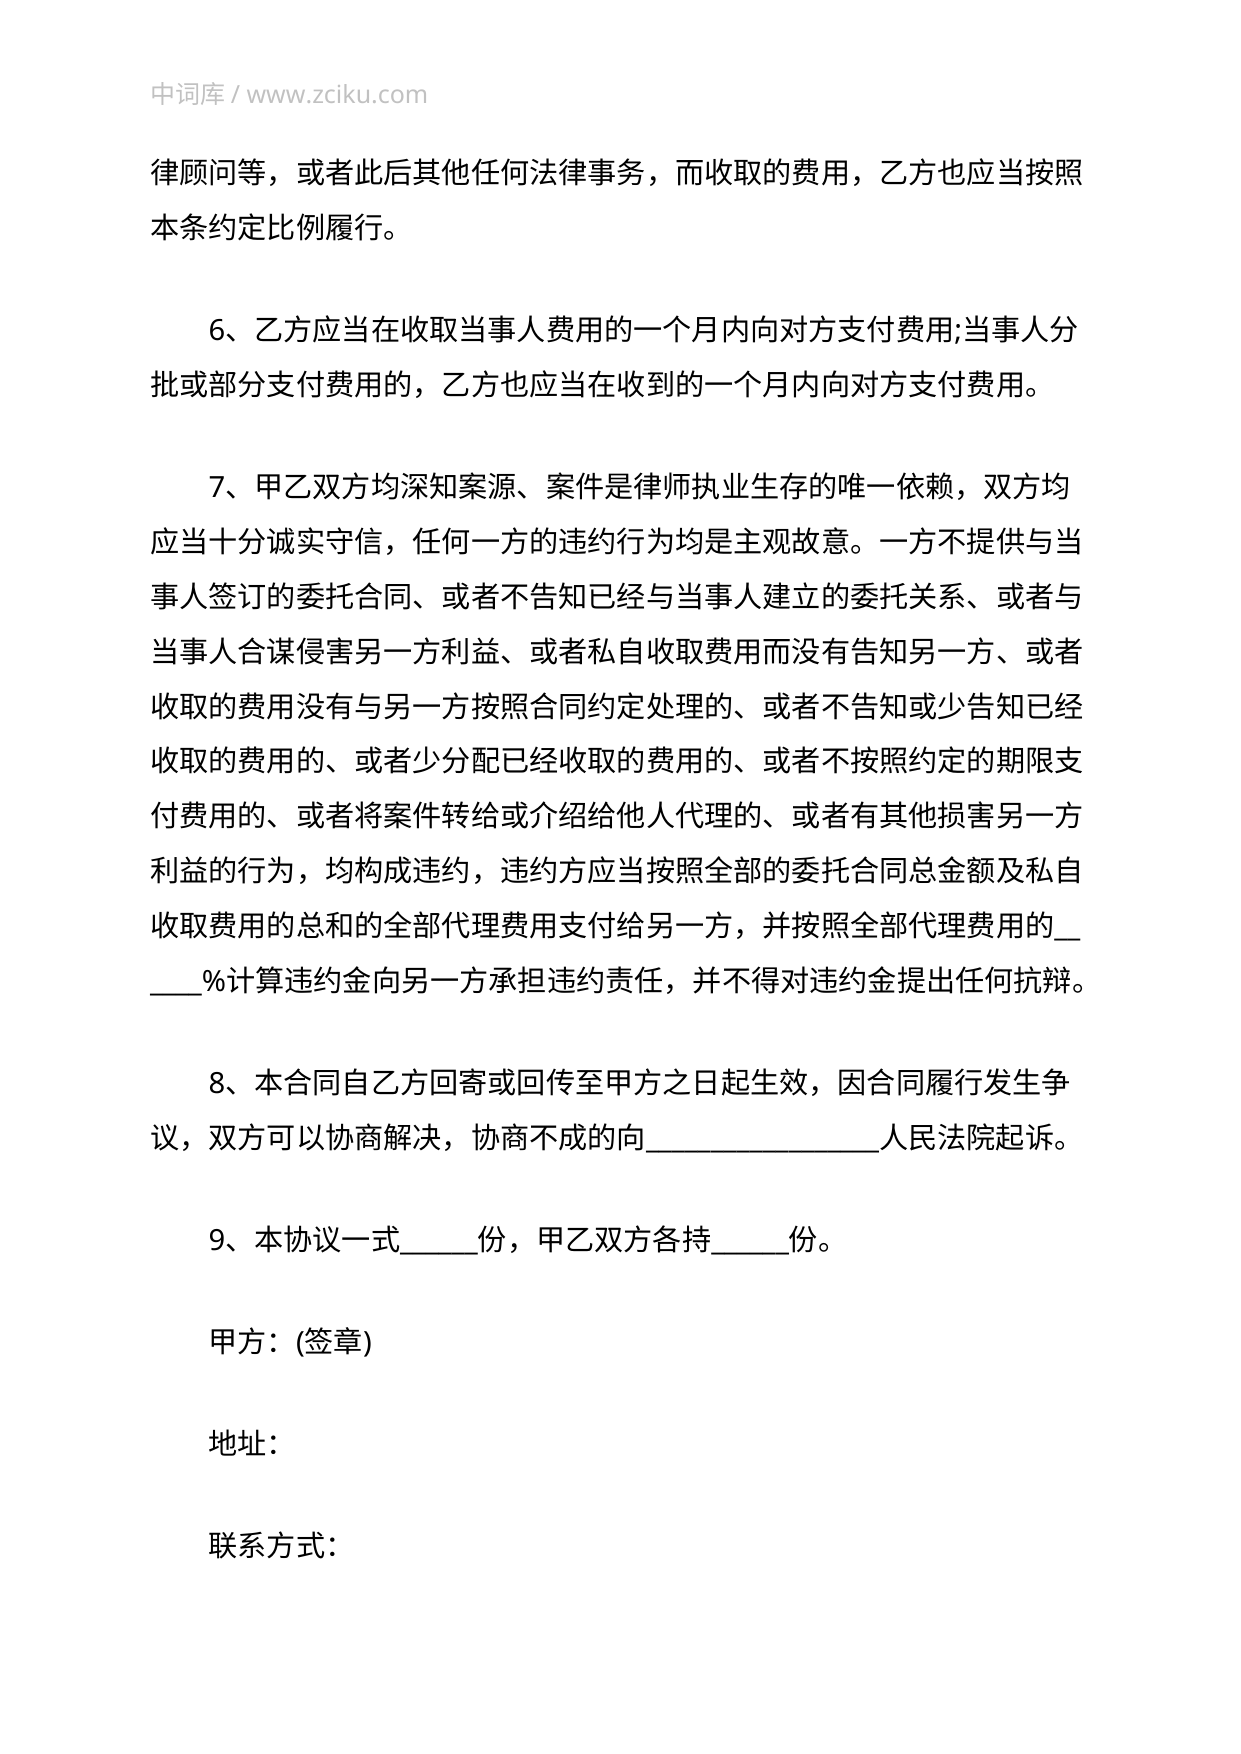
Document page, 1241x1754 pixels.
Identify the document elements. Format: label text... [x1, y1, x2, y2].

text 8、本合同自乙方回寄或回传至甲方之日起生效，因合同履行发生争议，双方可以协商解决，协商不成的向__________________人民法院起诉。 [150, 1060, 1090, 1157]
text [150, 150, 1090, 247]
text 甲方：(签章) [150, 1319, 1090, 1361]
text 9、本协议一式______份，甲乙双方各持______份。 [150, 1217, 1090, 1259]
text 联系方式： [150, 1522, 1090, 1565]
text 7、甲乙双方均深知案源、案件是律师执业生存的唯一依赖，双方均应当十分诚实守信，任何一方的违约行为均是主观故意。一方不提供与当事人签订的委托合同、或者不告知已经与当事人建立的委托关系、或者与当事人合谋侵害另一方利益、或者私自收取费用而没有告知另一方、或者收取的费用没有与另一方按照合同约定处理的、或者不告知或少告知已经收取的费用的、或者少分配已经收取的费用的、或者不按照约定的期限支付费用的、或者将案件转给或介绍给他人代理的、或者有其他损害另一方利益的行为，均构成违约，违约方应当按照全部的委托合同总金额及私自收取费用的总和的全部代理费用支付给另一方，并按照全部代理费用的______%计算违约金向另一方承担违约责任，并不得对违约金提出任何抗辩。 [150, 463, 1090, 1000]
text 6、乙方应当在收取当事人费用的一个月内向对方支付费用;当事人分批或部分支付费用的，乙方也应当在收到的一个月内向对方支付费用。 [150, 307, 1090, 404]
text 地址： [150, 1421, 1090, 1463]
